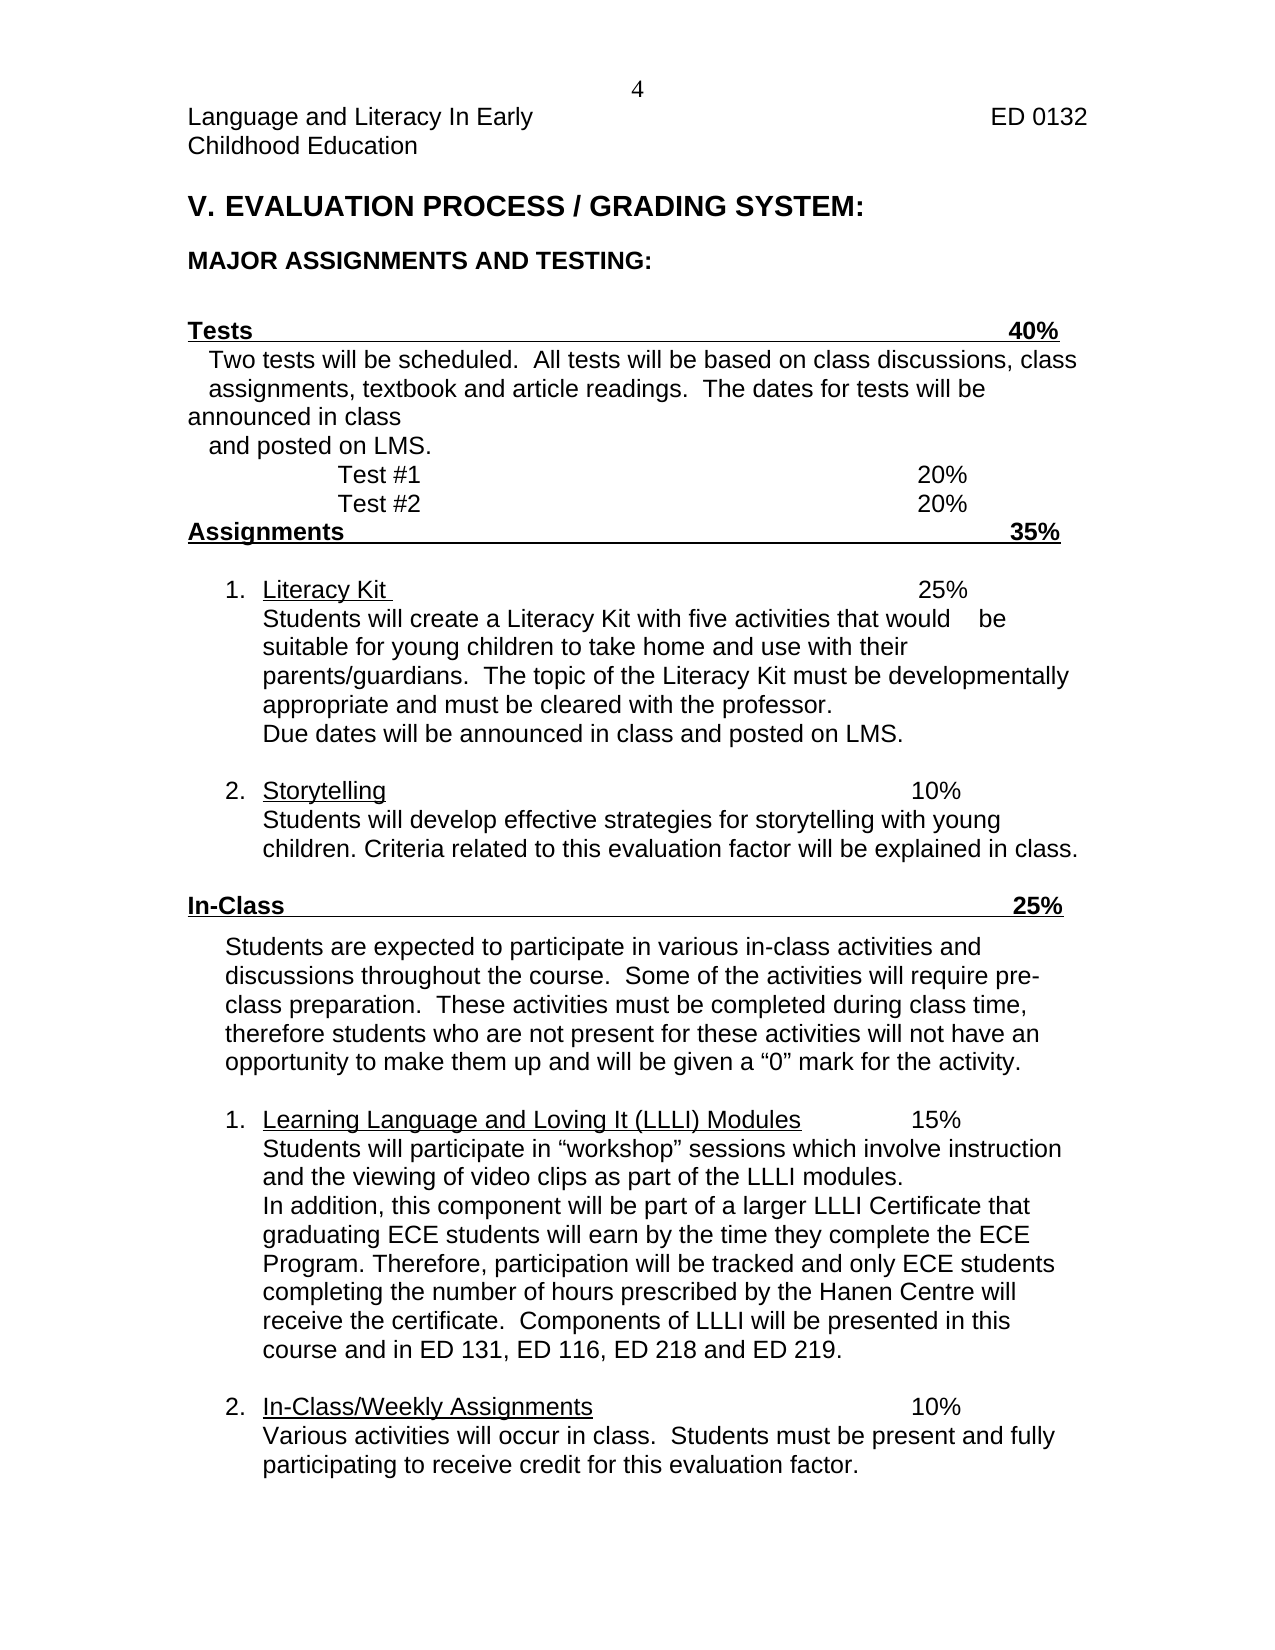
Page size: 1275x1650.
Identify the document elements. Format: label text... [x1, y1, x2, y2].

text Two tests will be scheduled. All tests will be based on class discussions, class [187, 345, 1087, 373]
list In-Class/Weekly Assignments 10% [225, 1392, 1087, 1421]
text Due dates will be announced in class and posted on . [262, 718, 1087, 747]
text Students will create a Literacy Kit with five activities that would be suitable for young children to take home and use with their parents/guardians. The topic of the Literacy Kit must be developmentally appropriate and must be cleared with the professor. [262, 603, 1087, 718]
text V. EVALUATION PROCESS / GRADING SYSTEM: [187, 188, 1087, 222]
list Learning Language and Loving It (LLLI) Modules 15% [225, 1105, 1087, 1133]
text In-Class 25% [187, 891, 1087, 920]
list Literacy Kit 25% [225, 575, 1087, 603]
text In addition, this component will be part of a larger LLLI Certificate that graduating ECE students will earn by the time they complete the ECE Program. Therefore, participation will be tracked and only ECE students completing the number of hours prescribed by the Hanen Centre will receive the certificate. Components of LLLI will be presented in this course and in ED 131, ED 116, ED 218 and ED 219. [262, 1191, 1087, 1363]
text assignments, textbook and article readings. The dates for tests will be announced in class [187, 373, 1087, 431]
text Assignments 35% [187, 517, 1087, 546]
text Tests 40% [187, 316, 1087, 345]
text Test #1 20% [337, 460, 1087, 488]
text Various activities will occur in class. Students must be present and fully participating to receive credit for this evaluation factor. [262, 1421, 1087, 1479]
text and posted on . [187, 431, 1087, 460]
text Students will develop effective strategies for storytelling with young children. Criteria related to this evaluation factor will be explained in class. [262, 805, 1087, 862]
text Test #2 20% [337, 488, 1087, 517]
text MAJOR ASSIGNMENTS TESTING: [187, 246, 1087, 275]
text Students are expected to participate in various in-class activities and discussions throughout the course. Some of the activities will require pre-class preparation. These activities must be completed during class time, therefore students who are not present for these activities will not have an opportunity to make them up and will be given a “0” mark for the activity. [225, 932, 1087, 1076]
list Storytelling 10% [225, 776, 1087, 805]
text Students will participate in “workshop” sessions which involve instruction and the viewing of video clips as part of the LLLI modules. [262, 1133, 1087, 1191]
